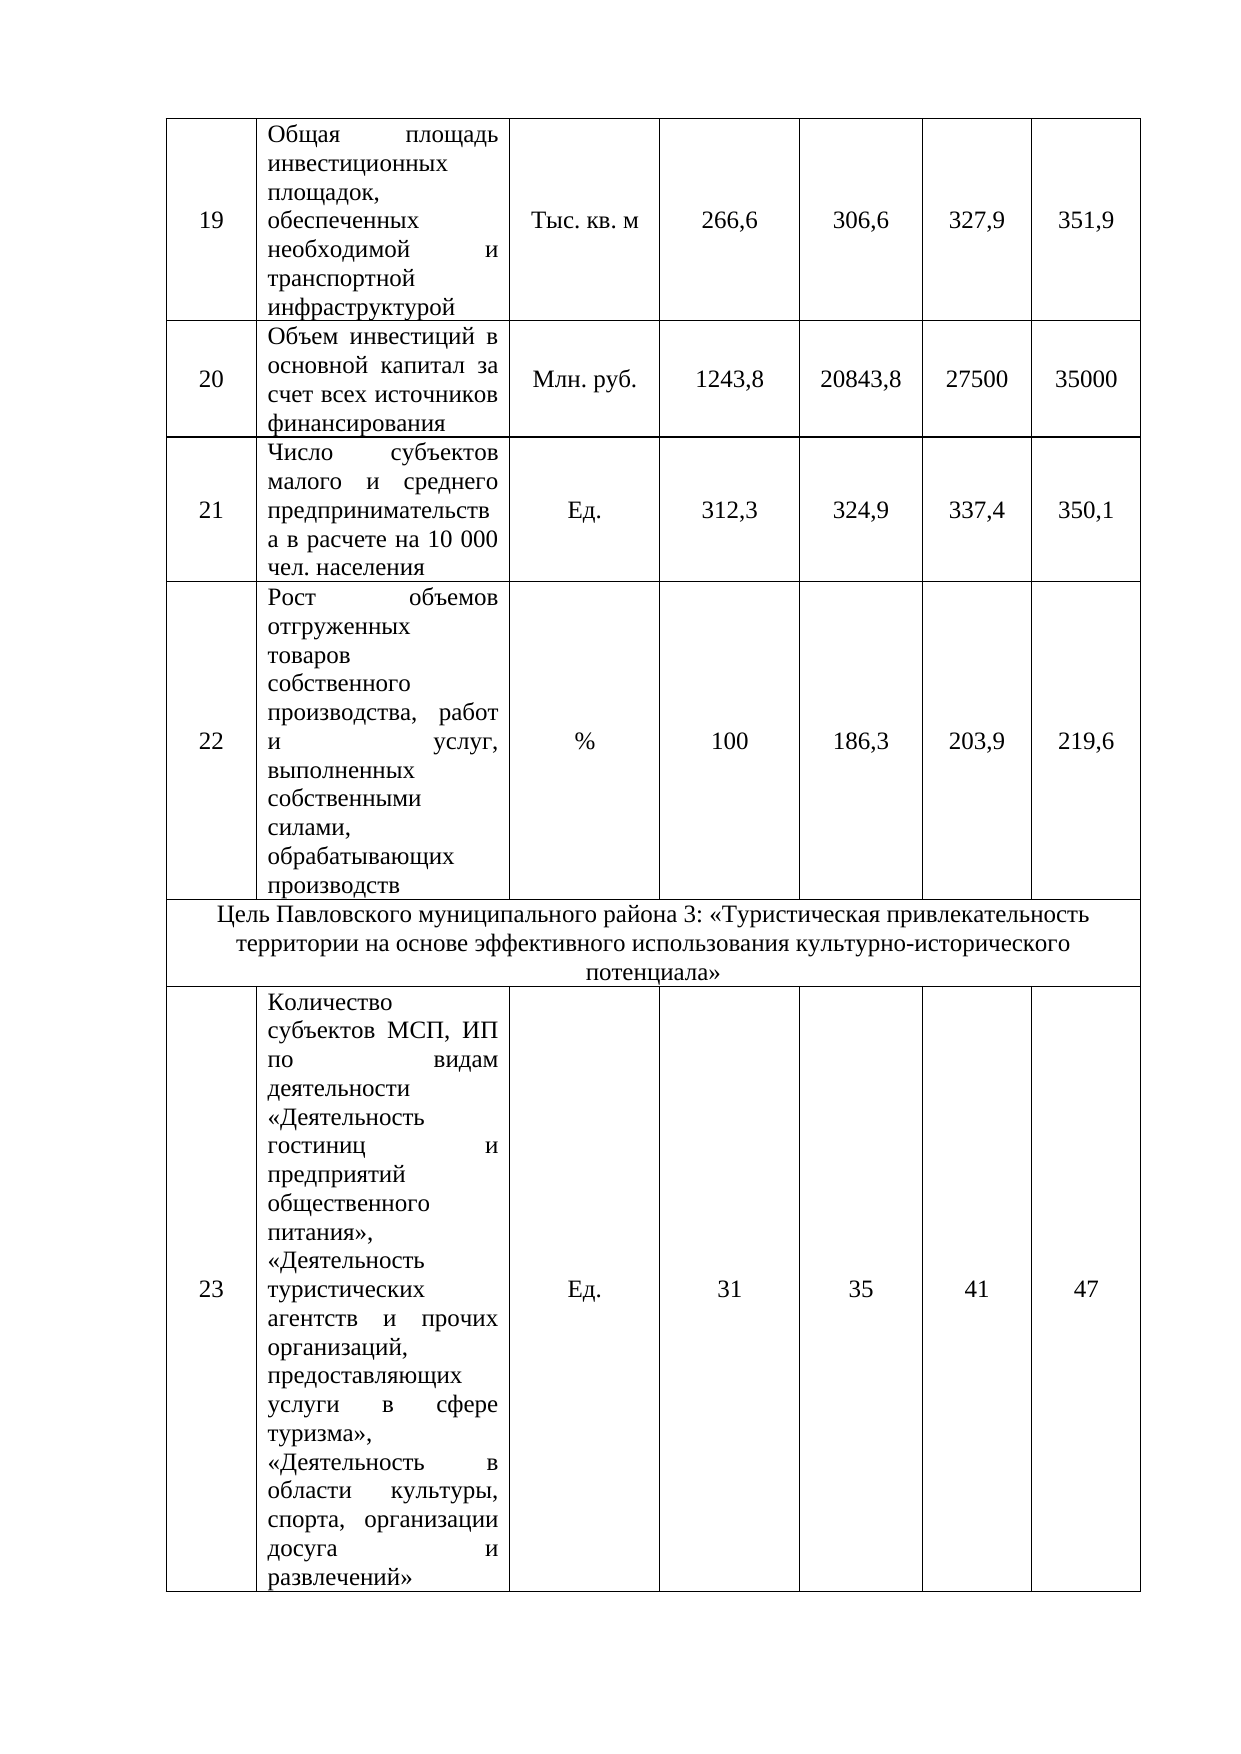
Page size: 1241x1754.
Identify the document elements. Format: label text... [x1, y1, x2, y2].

table_cell Ед. [510, 438, 659, 581]
table_cell 47 [1032, 987, 1140, 1591]
table_cell Цель Павловского муниципального района 3: «Туристическая привлекательность территории на основе эффективного использования культурно-исторического потенциала» [167, 900, 1140, 986]
table_cell 219,6 [1032, 582, 1140, 898]
table_cell 324,9 [800, 438, 922, 581]
table_cell 186,3 [800, 582, 922, 898]
table_cell 337,4 [923, 438, 1031, 581]
table_cell Число субъектов малого и среднего предпринимательства в расчете на 10 000 чел. населения [257, 438, 509, 581]
table_cell 20843,8 [800, 321, 922, 436]
table_cell 35 [800, 987, 922, 1591]
table_cell 312,3 [660, 438, 799, 581]
table_cell 27500 [923, 321, 1031, 436]
table_cell Ед. [510, 987, 659, 1591]
table_cell 31 [660, 987, 799, 1591]
table_cell 327,9 [923, 119, 1031, 320]
table_cell 21 [167, 438, 256, 581]
table_cell 20 [167, 321, 256, 436]
table_cell 35000 [1032, 321, 1140, 436]
table_cell 266,6 [660, 119, 799, 320]
table_cell 351,9 [1032, 119, 1140, 320]
table_cell 1243,8 [660, 321, 799, 436]
table_cell 203,9 [923, 582, 1031, 898]
table_cell 19 [167, 119, 256, 320]
table_cell 41 [923, 987, 1031, 1591]
table_cell Количество субъектов МСП, ИП по видам деятельности «Деятельность гостиниц и предприятий общественного питания», «Деятельность туристических агентств и прочих организаций, предоставляющих услуги в сфере туризма», «Деятельность в области культуры, спорта, организации досуга и развлечений» [257, 987, 509, 1591]
table_cell 22 [167, 582, 256, 898]
table_cell Рост объемов отгруженных товаров собственного производства, работ и услуг, выполненных собственными силами, обрабатывающих производств [257, 582, 509, 898]
table_cell Тыс. кв. м [510, 119, 659, 320]
table_cell 350,1 [1032, 438, 1140, 581]
table_cell 306,6 [800, 119, 922, 320]
table_cell Объем инвестиций в основной капитал за счет всех источников финансирования [257, 321, 509, 436]
table_cell 23 [167, 987, 256, 1591]
table_cell Общая площадь инвестиционных площадок, обеспеченных необходимой и транспортной инфраструктурой [257, 119, 509, 320]
table_cell Млн. руб. [510, 321, 659, 436]
table_cell 100 [660, 582, 799, 898]
table_cell % [510, 582, 659, 898]
